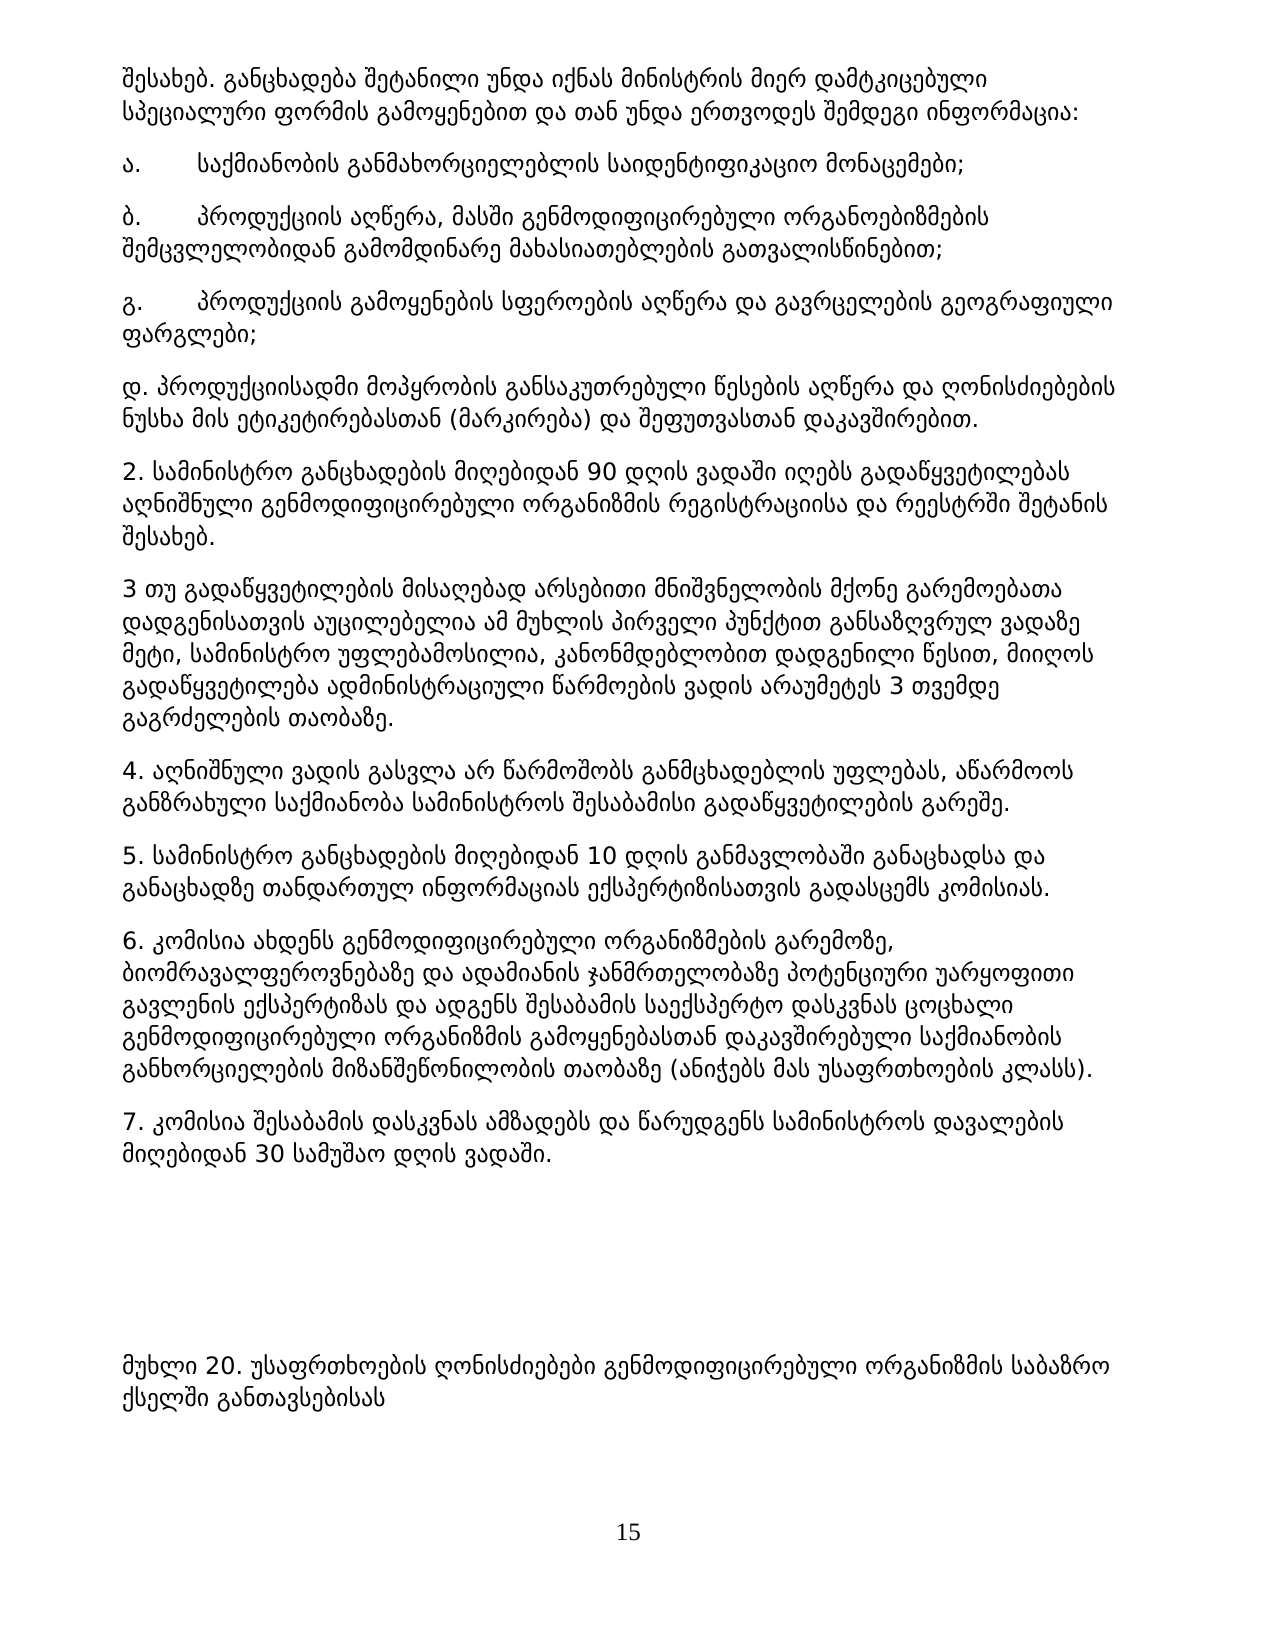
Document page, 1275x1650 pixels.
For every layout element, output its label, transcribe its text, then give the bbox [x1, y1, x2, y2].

text 2. სამინისტრო განცხადების მიღებიდან 90 დღის ვადაში იღებს გადაწყვეტილებას აღნიშნული გენმოდიფიცირებული ორგანიზმის რეგისტრაციისა და რეესტრში შეტანის შესახებ. [122, 458, 1134, 551]
text ბ. პროდუქციის აღწერა, მასში გენმოდიფიცირებული ორგანოებიზმების შემცვლელობიდან გამომდინარე მახასიათებლების გათვალისწინებით; [122, 203, 1134, 263]
text გ. პროდუქციის გამოყენების სფეროების აღწერა და გავრცელების გეოგრაფიული ფარგლები; [122, 288, 1134, 348]
text 6. კომისია ახდენს გენმოდიფიცირებული ორგანიზმების გარემოზე, ბიომრავალფეროვნებაზე და ადამიანის ჯანმრთელობაზე პოტენციური უარყოფითი გავლენის ექსპერტიზას და ადგენს შესაბამის საექსპერტო დასკვნას ცოცხალი გენმოდიფიცირებული ორგანიზმის გამოყენებასთან დაკავშირებული საქმიანობის განხორციელების მიზანშეწონილობის თაობაზე (ანიჭებს მას უსაფრთხოების კლასს). [122, 927, 1134, 1083]
text მუხლი 20. უსაფრთხოების ღონისძიებები გენმოდიფიცირებული ორგანიზმის საბაზრო ქსელში განთავსებისას [122, 1352, 1134, 1412]
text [122, 66, 1134, 126]
text 7. კომისია შესაბამის დასკვნას ამზადებს და წარუდგენს სამინისტროს დავალების მიღებიდან 30 სამუშაო დღის ვადაში. [122, 1108, 1134, 1168]
text დ. პროდუქციისადმი მოპყრობის განსაკუთრებული წესების აღწერა და ღონისძიებების ნუსხა მის ეტიკეტირებასთან (მარკირება) და შეფუთვასთან დაკავშირებით. [122, 373, 1134, 433]
text ა. საქმიანობის განმახორციელებლის საიდენტიფიკაციო მონაცემები; [122, 151, 1134, 178]
text 5. სამინისტრო განცხადების მიღებიდან 10 დღის განმავლობაში განაცხადსა და განაცხადზე თანდართულ ინფორმაციას ექსპერტიზისათვის გადასცემს კომისიას. [122, 842, 1134, 902]
text 4. აღნიშნული ვადის გასვლა არ წარმოშობს განმცხადებლის უფლებას, აწარმოოს განზრახული საქმიანობა სამინისტროს შესაბამისი გადაწყვეტილების გარეშე. [122, 757, 1134, 817]
text 3 თუ გადაწყვეტილების მისაღებად არსებითი მნიშვნელობის მქონე გარემოებათა დადგენისათვის აუცილებელია ამ მუხლის პირველი პუნქტით განსაზღვრულ ვადაზე მეტი, სამინისტრო უფლებამოსილია, კანონმდებლობით დადგენილი წესით, მიიღოს გადაწყვეტილება ადმინისტრაციული წარმოების ვადის არაუმეტეს 3 თვემდე გაგრძელების თაობაზე. [122, 576, 1134, 732]
